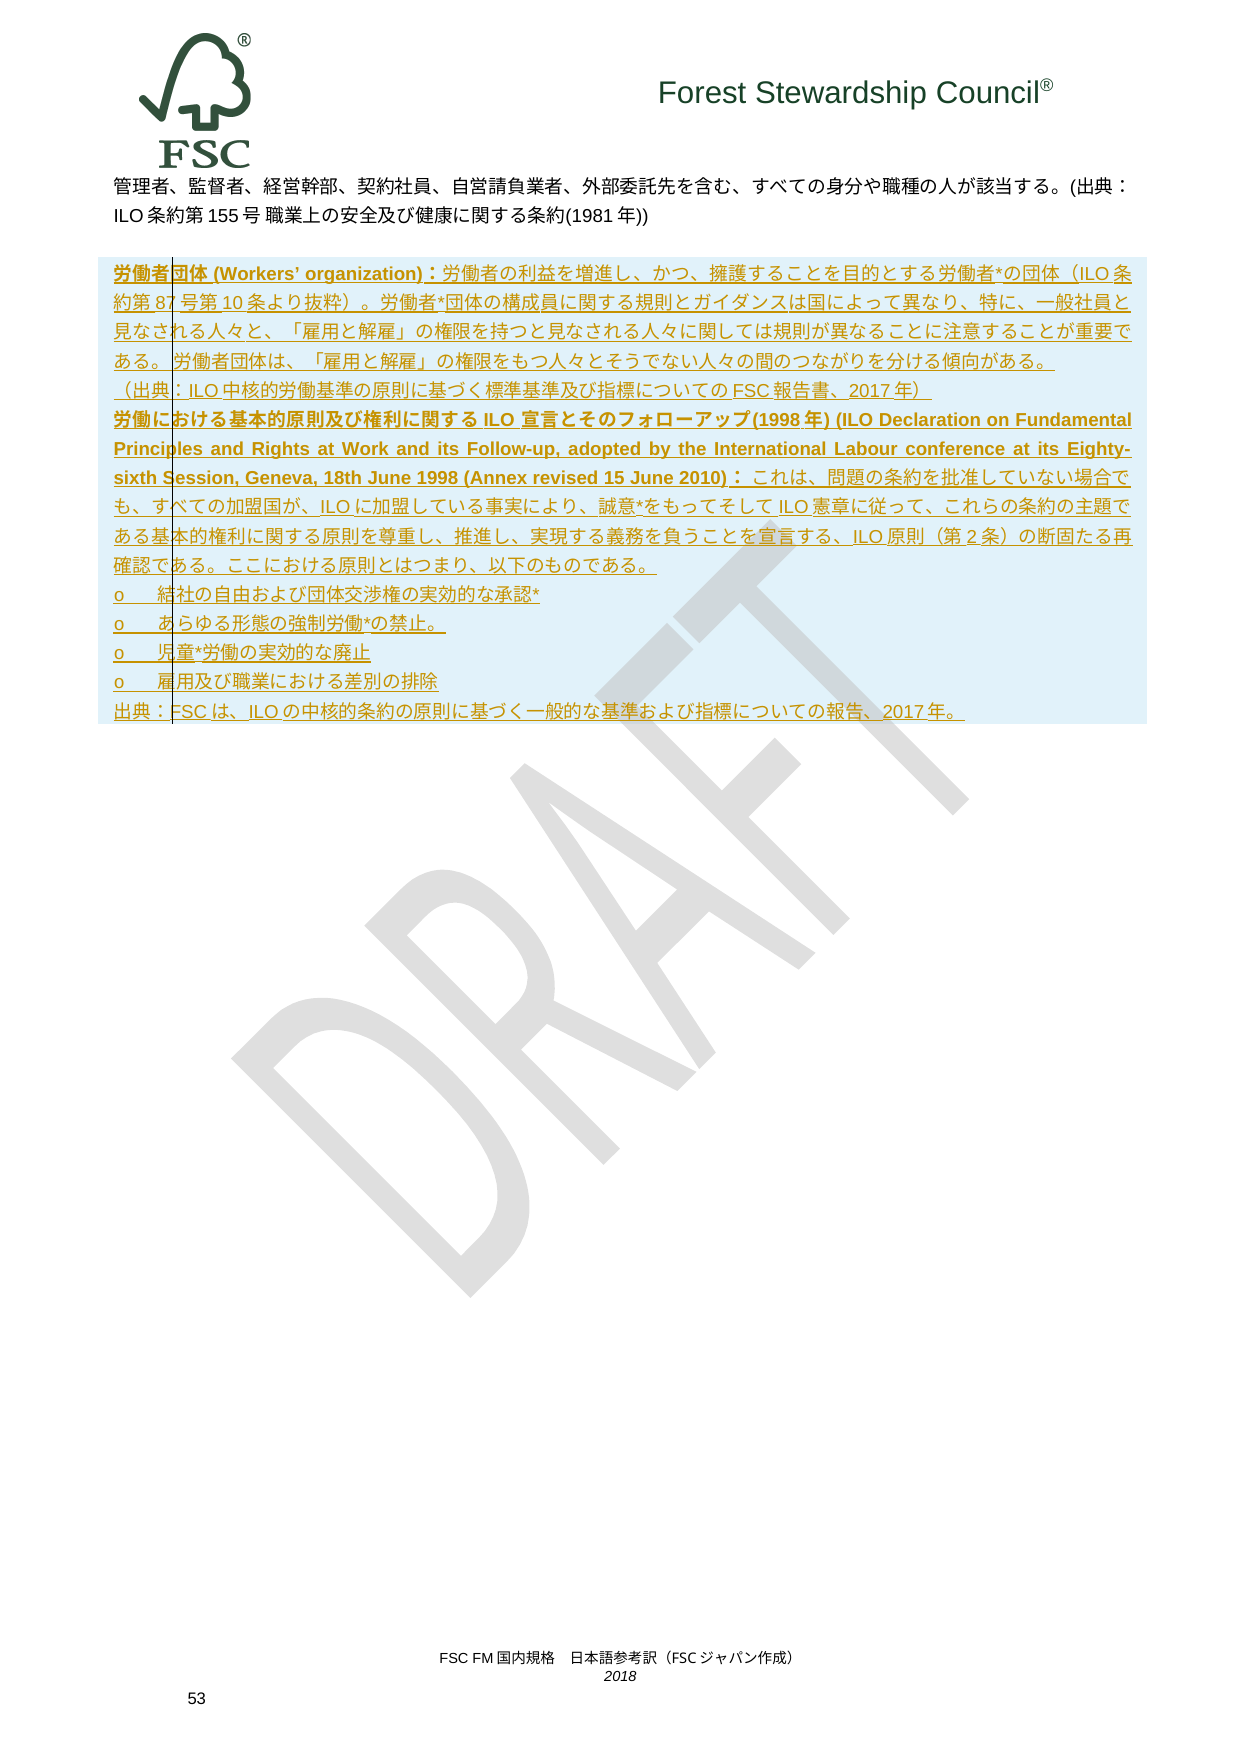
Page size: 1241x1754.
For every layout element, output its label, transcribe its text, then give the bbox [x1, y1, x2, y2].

picture [139, 33, 251, 168]
table_cell 労働者(Workers)：公務員及び自営業者も含むすべての被雇用者。パートタイム及び季節労働者も含まれ、肉体労働者、管理者、監督者、経営幹部、契約社員、自営請負業者、外部委託先を含む、すべての身分や職種の人が該当する。(出典：ILO条約第155号 職業上の安全及び健康に関する条約(1981年)) [99, 170, 1147, 257]
